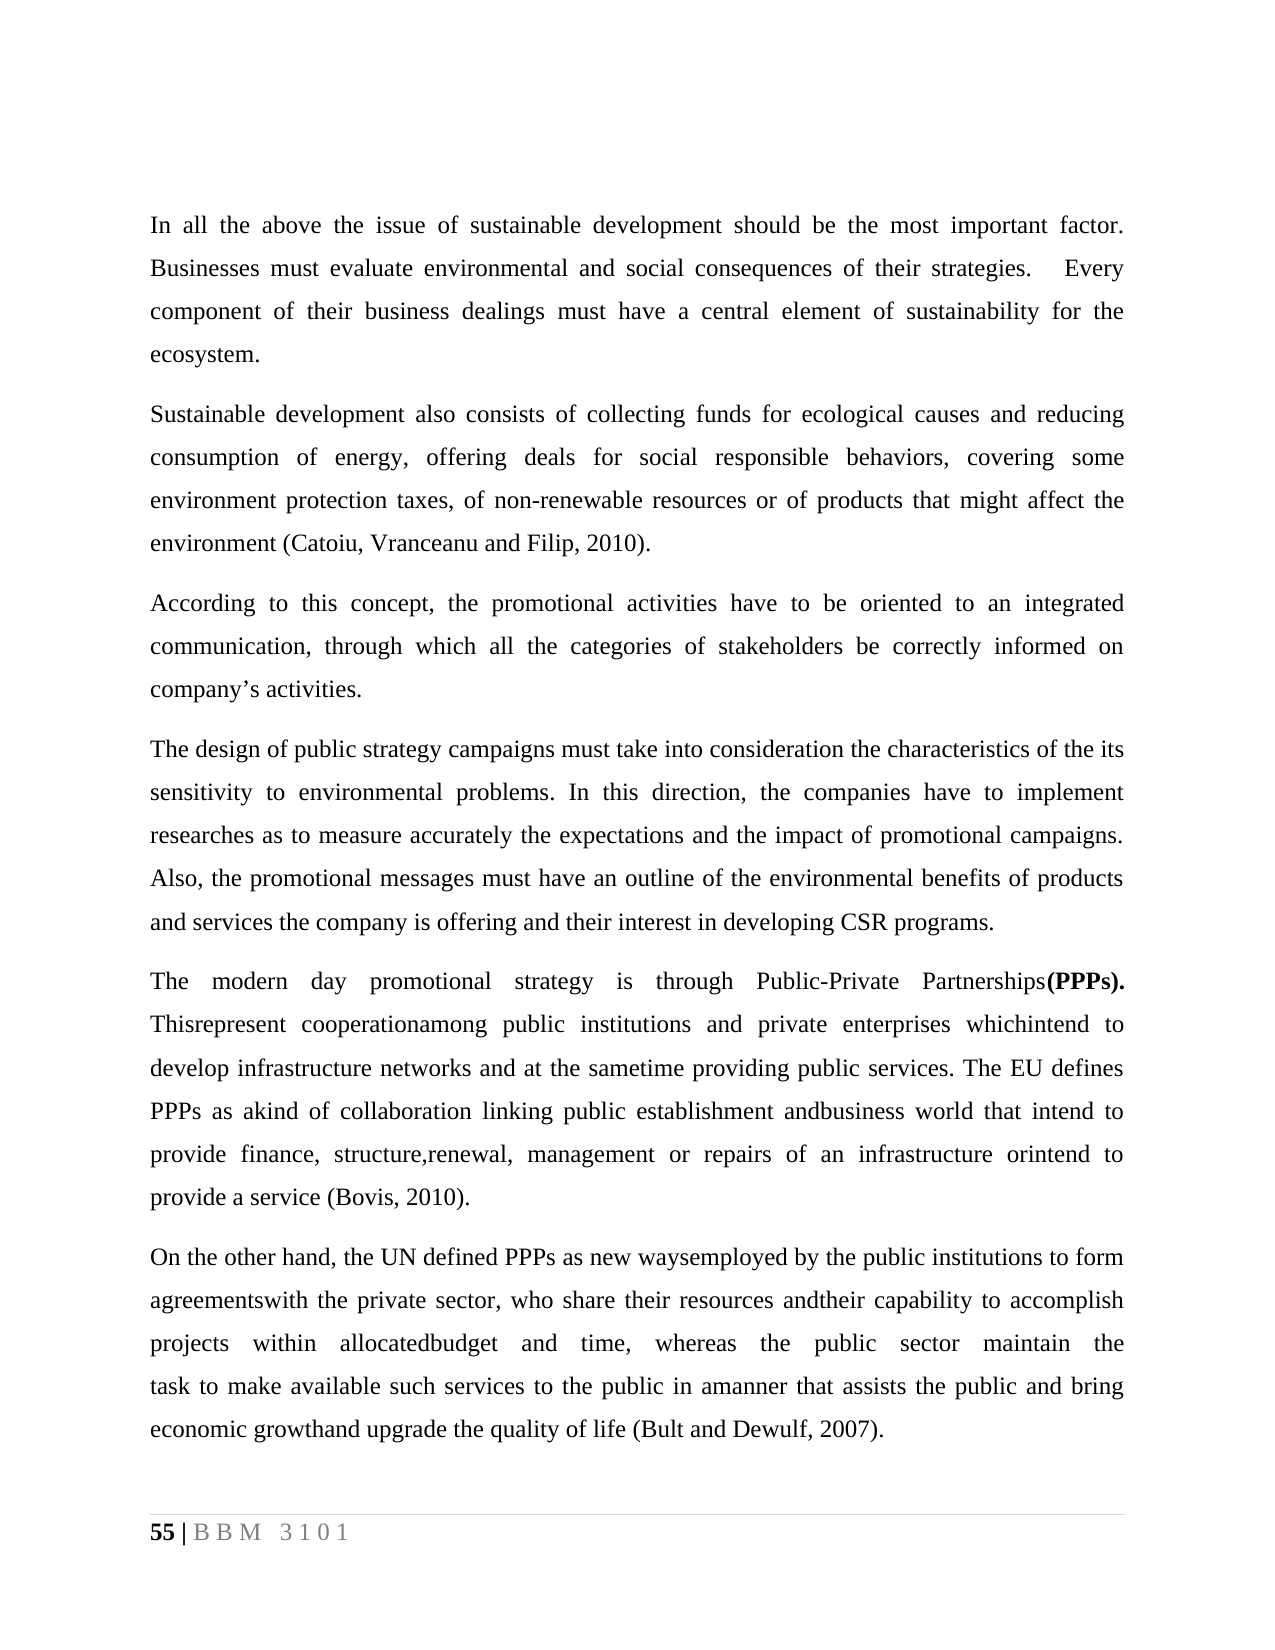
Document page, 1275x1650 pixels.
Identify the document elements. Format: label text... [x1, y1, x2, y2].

text The design of public strategy campaigns must take into consideration the characteristics of the its sensitivity to environmental problems. In this direction, the companies have to implement researches as to measure accurately the expectations and the impact of promotional campaigns. Also, the promotional messages must have an outline of the environmental benefits of products and services the company is offering and their interest in developing CSR programs. [150, 734, 1125, 935]
text In all the above the issue of sustainable development should be the most important factor. Businesses must evaluate environmental and social consequences of their strategies. Every component of their business dealings must have a central element of sustainability for the ecosystem. [150, 210, 1125, 368]
text Sustainable development also consists of collecting funds for ecological causes and reducing consumption of energy, offering deals for social responsible behaviors, covering some environment protection taxes, of non-renewable resources or of products that might affect the environment (Catoiu, Vranceanu and Filip, 2010). [150, 399, 1125, 557]
text On the other hand, the UN defined PPPs as new waysemployed by the public institutions to form agreementswith the private sector, who share their resources andtheir capability to accomplish projects within allocatedbudget and time, whereas the public sector maintain the task to make available such services to the public in amanner that assists the public and bring economic growthand upgrade the quality of life (Bult and Dewulf, 2007). [150, 1242, 1125, 1443]
text According to this concept, the promotional activities have to be oriented to an integrated communication, through which all the categories of stakeholders be correctly informed on company’s activities. [150, 588, 1125, 703]
text The modern day promotional strategy is through Public-Private Partnerships(PPPs). Thisrepresent cooperationamong public institutions and private enterprises whichintend to develop infrastructure networks and at the sametime providing public services. The EU defines PPPs as akind of collaboration linking public establishment andbusiness world that intend to provide finance, structure,renewal, management or repairs of an infrastructure orintend to provide a service (Bovis, 2010). [150, 966, 1125, 1211]
